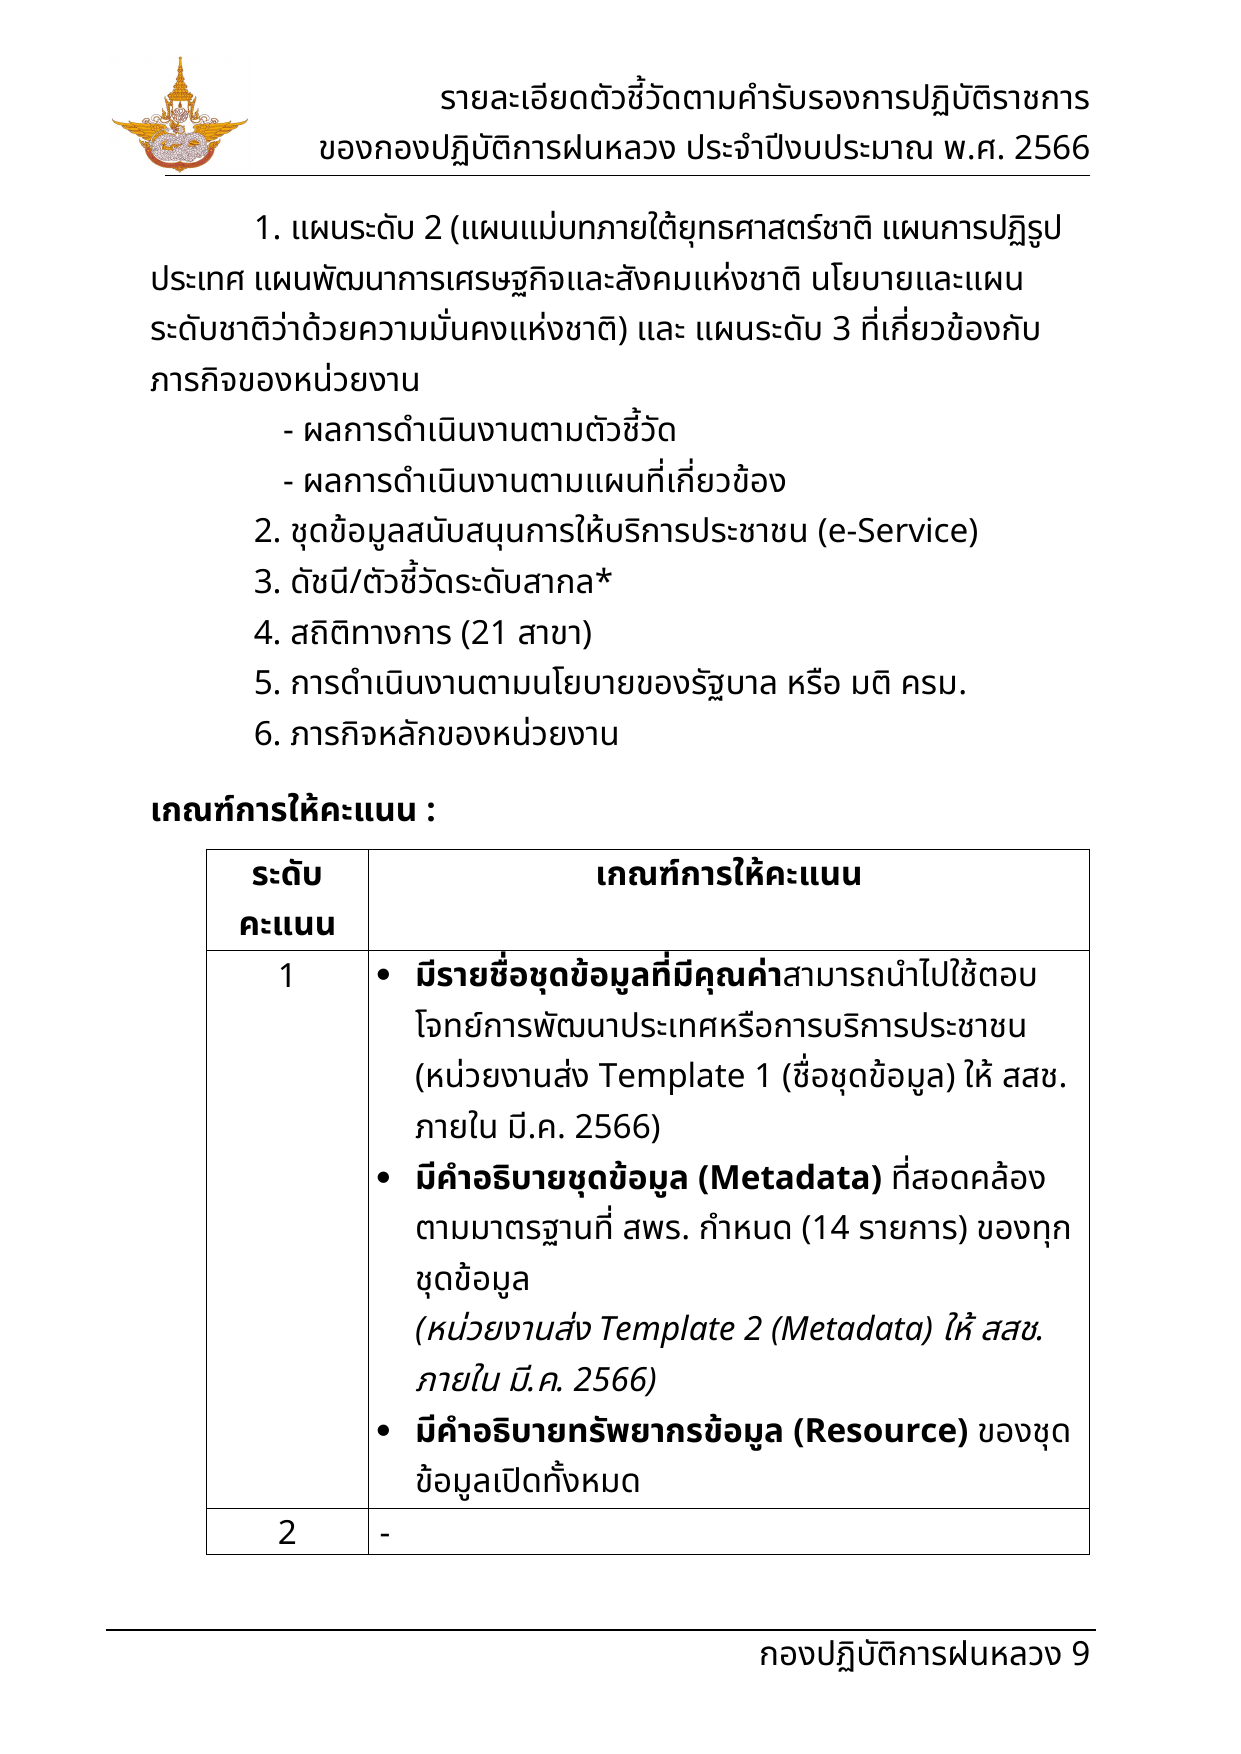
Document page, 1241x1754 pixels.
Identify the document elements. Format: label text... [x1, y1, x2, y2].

text 5. การดำเนินงานตามนโยบายของรัฐบาล หรือ มติ ครม. [224, 659, 1090, 710]
text 6. ภารกิจหลักของหน่วยงาน [224, 710, 1090, 760]
table_header เกณฑ์การให้คะแนน [369, 850, 1089, 950]
text 4. สถิติทางการ (21 สาขา) [224, 608, 1090, 659]
table_cell - [369, 1509, 1089, 1554]
table_cell 1 [207, 951, 368, 1507]
table_header ระดับคะแนน [207, 850, 368, 950]
table_cell 2 [207, 1509, 368, 1554]
text 1. แผนระดับ 2 (แผนแม่บทภายใต้ยุทธศาสตร์ชาติ แผนการปฏิรูปประเทศ แผนพัฒนาการเศรษฐกิจและสังคมแห่งชาติ นโยบายและแผนระดับชาติว่าด้วยความมั่นคงแห่งชาติ) และ แผนระดับ 3 ที่เกี่ยวข้องกับภารกิจของหน่วยงาน [150, 204, 1090, 406]
text เกณฑ์การให้คะแนน : [150, 785, 1090, 836]
text 3. ดัชนี/ตัวชี้วัดระดับสากล* [224, 558, 1090, 608]
text - ผลการดำเนินงานตามตัวชี้วัด [224, 406, 1090, 457]
text 2. ชุดข้อมูลสนับสนุนการให้บริการประชาชน (e-Service) [224, 507, 1090, 558]
table_cell มีรายชื่อชุดข้อมูลที่มีคุณค่าสามารถนำไปใช้ตอบโจทย์การพัฒนาประเทศหรือการบริการประชาชน (หน่วยงานส่ง Template 1 (ชื่อชุดข้อมูล) ให้ สสช. ภายใน มี.ค. 2566) มีคำอธิบายชุดข้อมูล (Metadata) ที่สอดคล้องตามมาตรฐานที่ สพร. กำหนด (14 รายการ) ของทุกชุดข้อมูล (หน่วยงานส่ง Template 2 (Metadata) ให้ สสช. ภายใน มี.ค. 2566) มีคำอธิบายทรัพยากรข้อมูล (Resource) ของชุดข้อมูลเปิดทั้งหมด [369, 951, 1089, 1507]
picture [106, 52, 252, 175]
text - ผลการดำเนินงานตามแผนที่เกี่ยวข้อง [224, 457, 1090, 507]
